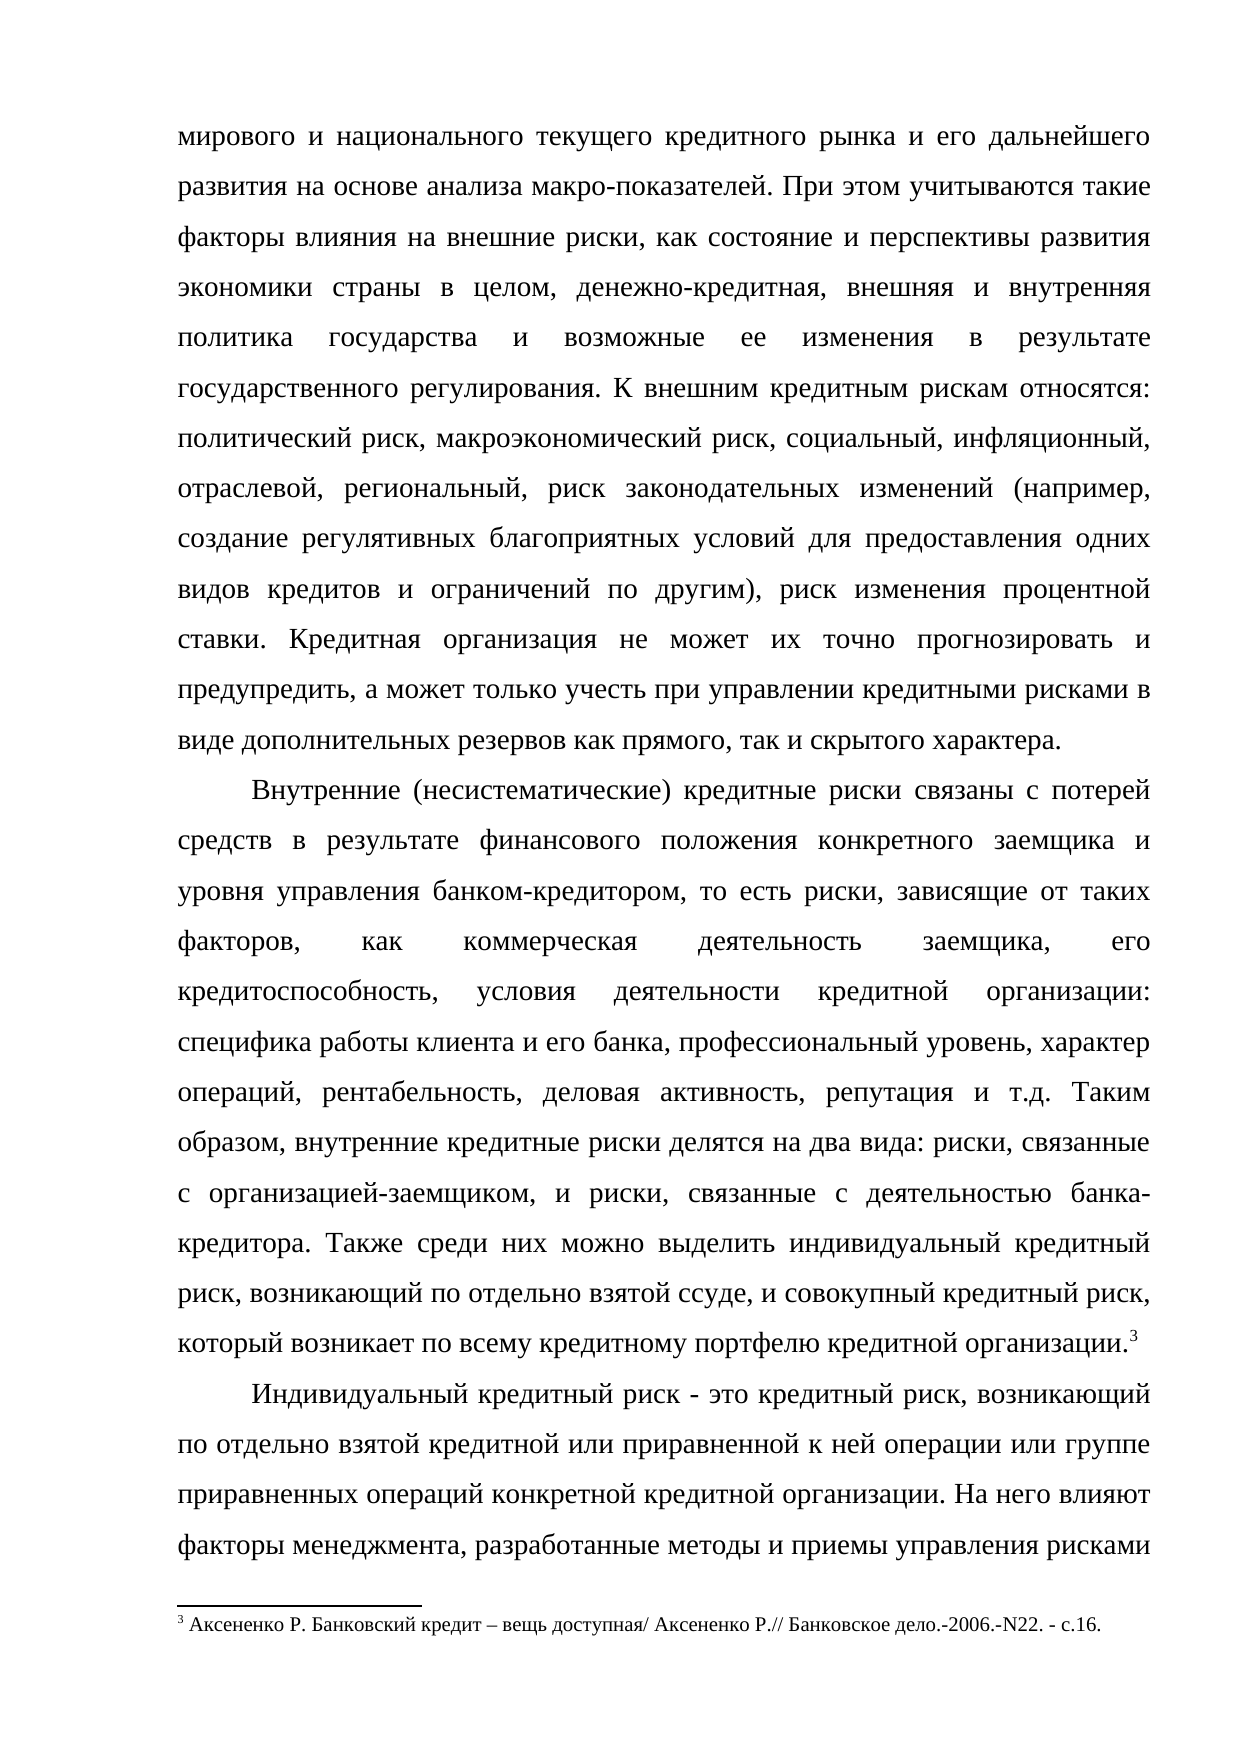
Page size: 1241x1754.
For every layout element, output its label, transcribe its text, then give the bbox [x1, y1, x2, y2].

text Внутренние (несистематические) кредитные риски связаны с потерей средств в результате финансового положения конкретного заемщика и уровня управления банком-кредитором, то есть риски, зависящие от таких факторов, как коммерческая деятельность заемщика, его кредитоспособность, условия деятельности кредитной организации: специфика работы клиента и его банка, профессиональный уровень, характер операций, рентабельность, деловая активность, репутация и т.д. Таким образом, внутренние кредитные риски делятся на два вида: риски, связанные с организацией-заемщиком, и риски, связанные с деятельностью банка-кредитора. Также среди них можно выделить индивидуальный кредитный риск, возникающий по отдельно взятой ссуде, и совокупный кредитный риск, который возникает по всему кредитному портфелю кредитной организации. [177, 772, 1152, 1359]
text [177, 1376, 1152, 1560]
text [177, 118, 1152, 755]
